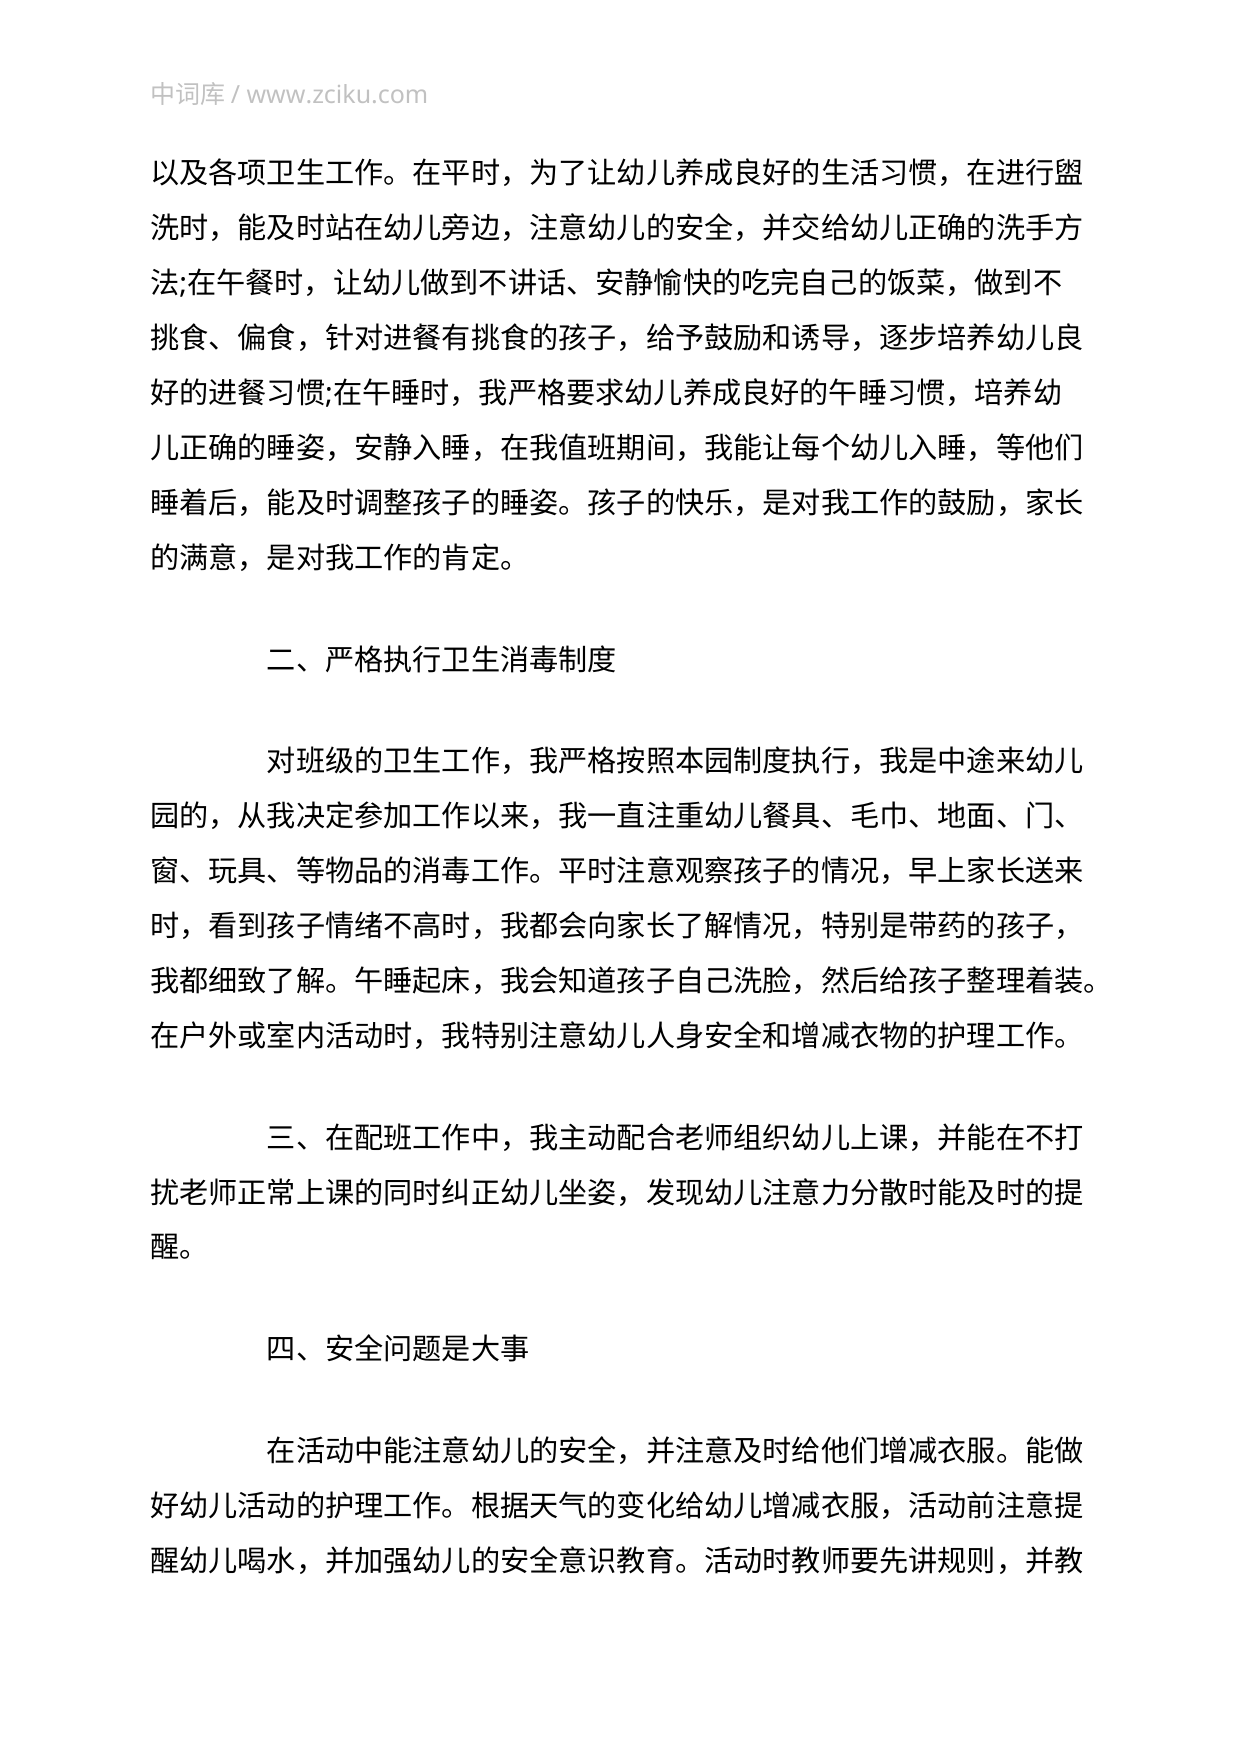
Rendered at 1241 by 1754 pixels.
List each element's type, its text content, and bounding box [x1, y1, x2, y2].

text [150, 1428, 1090, 1580]
text 对班级的卫生工作，我严格按照本园制度执行，我是中途来幼儿园的，从我决定参加工作以来，我一直注重幼儿餐具、毛巾、地面、门、窗、玩具、等物品的消毒工作。平时注意观察孩子的情况，早上家长送来时，看到孩子情绪不高时，我都会向家长了解情况，特别是带药的孩子，我都细致了解。午睡起床，我会知道孩子自己洗脸，然后给孩子整理着装。在户外或室内活动时，我特别注意幼儿人身安全和增减衣物的护理工作。 [150, 738, 1090, 1055]
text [150, 150, 1090, 577]
text 三、在配班工作中，我主动配合老师组织幼儿上课，并能在不打扰老师正常上课的同时纠正幼儿坐姿，发现幼儿注意力分散时能及时的提醒。 [150, 1114, 1090, 1266]
text 四、安全问题是大事 [150, 1326, 1090, 1368]
text 二、严格执行卫生消毒制度 [150, 636, 1090, 678]
